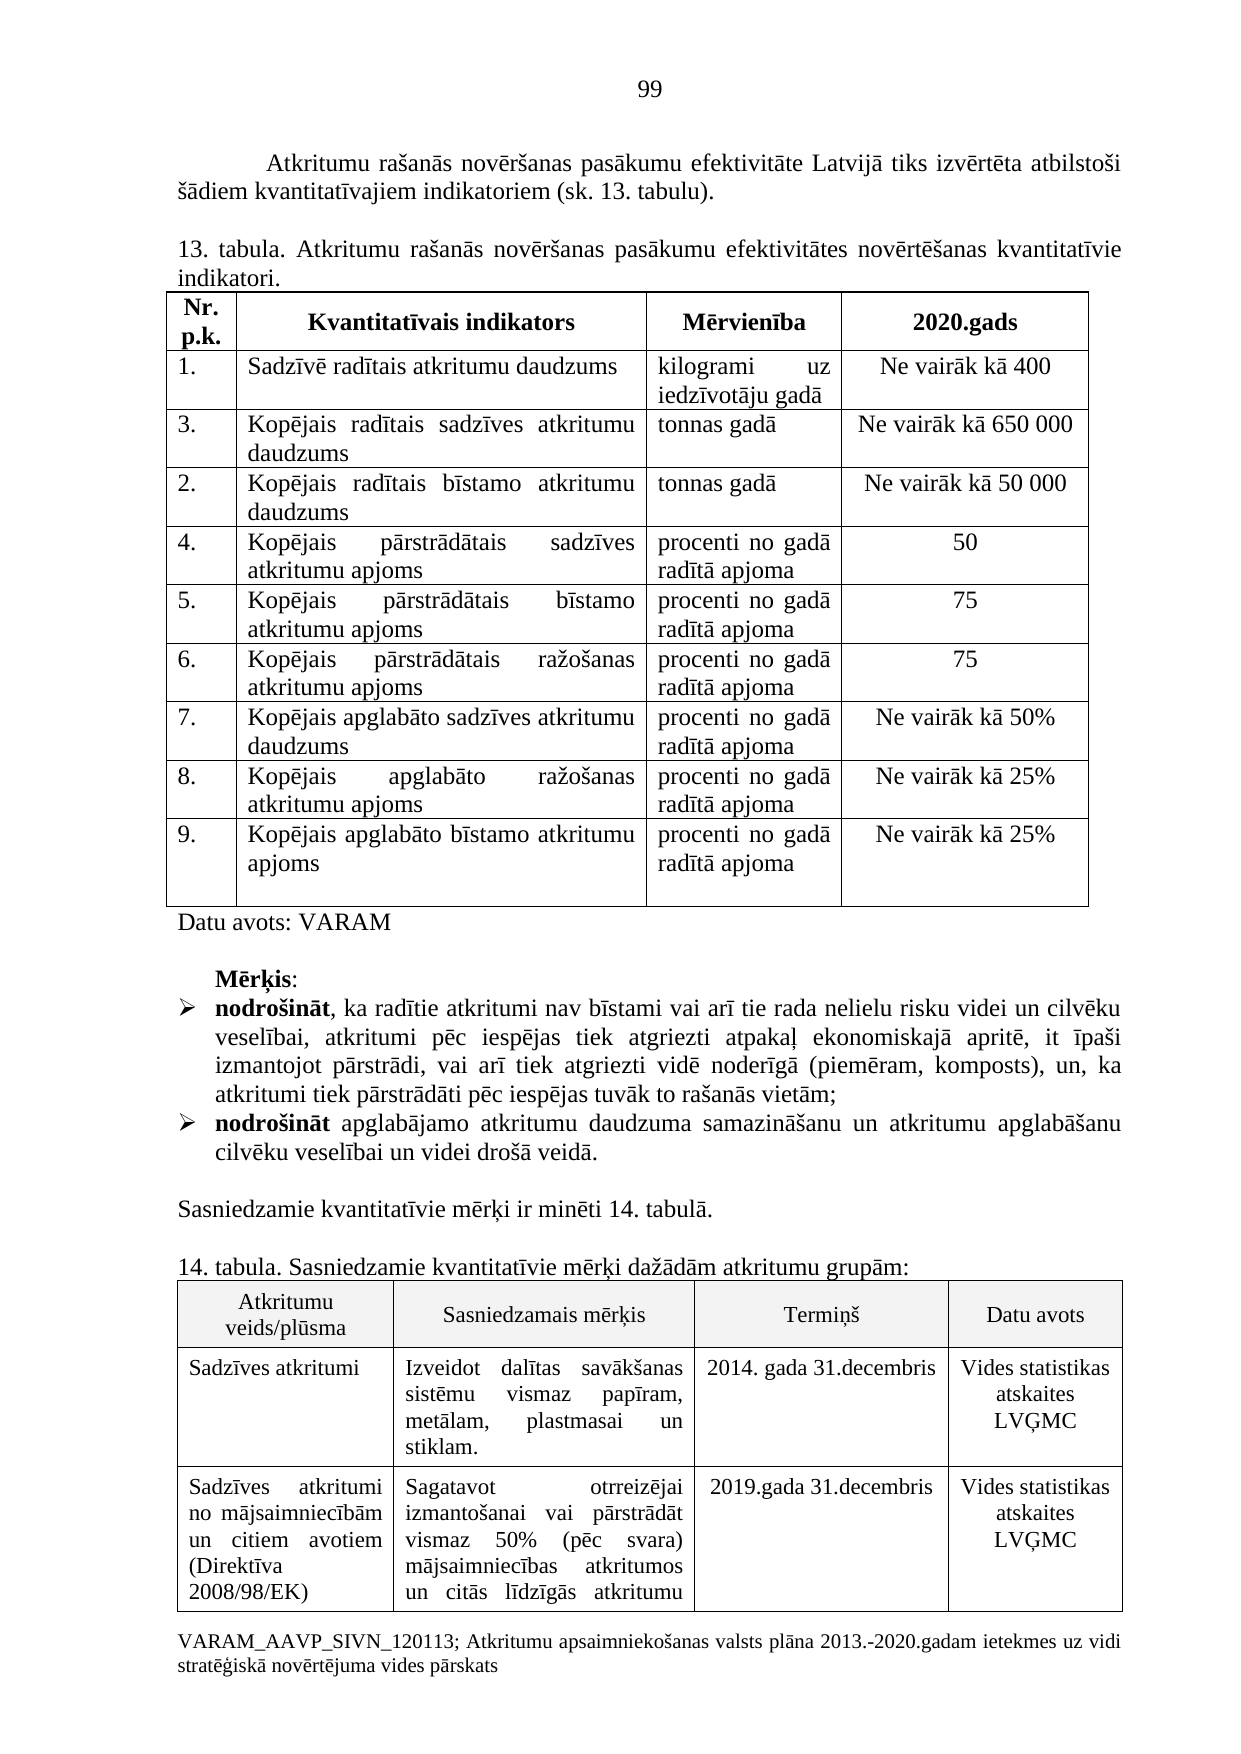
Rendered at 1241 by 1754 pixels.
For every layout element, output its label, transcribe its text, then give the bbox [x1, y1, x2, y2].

table_cell Ne vairāk kā 50 000 [842, 468, 1088, 526]
table_cell Kopējais apglabāto bīstamo atkritumu apjoms [237, 819, 646, 906]
table_cell 8. [167, 761, 236, 818]
table_cell procenti no gadā radītā apjoma [647, 819, 841, 906]
table_header Atkritumu veids/plūsma [178, 1281, 393, 1347]
table_cell Kopējais radītais bīstamo atkritumu daudzums [237, 468, 646, 526]
table_header Termiņš [695, 1281, 948, 1347]
table_cell 2. [167, 468, 236, 526]
table_cell Kopējais pārstrādātais sadzīves atkritumu apjoms [237, 527, 646, 584]
text Atkritumu rašanās novēršanas pasākumu efektivitāte Latvijā tiks izvērtēta atbilstoši šādiem kvantitatīvajiem indikatoriem (sk. 13. tabulu). [177, 148, 1122, 205]
text Mērķis: [177, 964, 1122, 993]
table_cell Izveidot dalītas savākšanas sistēmu vismaz papīram, metālam, plastmasai un stiklam. [394, 1348, 694, 1466]
table_header Kvantitatīvais indikators [237, 293, 646, 350]
table_cell Vides statistikas atskaites LVĢMC [949, 1348, 1122, 1466]
table_cell 2019.gada 31.decembris [695, 1467, 948, 1611]
table_header Sasniedzamais mērķis [394, 1281, 694, 1347]
text 14. tabula. Sasniedzamie kvantitatīvie mērķi dažādām atkritumu grupām: [177, 1252, 1122, 1280]
table_cell tonnas gadā [647, 410, 841, 467]
list nodrošināt apglabājamo atkritumu daudzuma samazināšanu un atkritumu apglabāšanu cilvēku veselībai un videi drošā veidā. [177, 1108, 1122, 1165]
table_header Mērvienība [647, 293, 841, 350]
list nodrošināt, ka radītie atkritumi nav bīstami vai arī tie rada nelielu risku videi un cilvēku veselībai, atkritumi pēc iespējas tiek atgriezti atpakaļ ekonomiskajā apritē, it īpaši izmantojot pārstrādi, vai arī tiek atgriezti vidē noderīgā (piemēram, komposts), un, ka atkritumi tiek pārstrādāti pēc iespējas tuvāk to rašanās vietām; [177, 993, 1122, 1108]
table_cell Ne vairāk kā 25% [842, 819, 1088, 906]
table_cell Sadzīvē radītais atkritumu daudzums [237, 351, 646, 408]
text Sasniedzamie kvantitatīvie mērķi ir minēti 14. tabulā. [177, 1194, 1122, 1223]
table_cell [178, 1467, 393, 1611]
text Datu avots: VARAM [177, 907, 1122, 935]
table_header Datu avots [949, 1281, 1122, 1347]
table_cell tonnas gadā [647, 468, 841, 526]
table_cell Kopējais apglabāto sadzīves atkritumu daudzums [237, 702, 646, 760]
table_cell Kopējais pārstrādātais ražošanas atkritumu apjoms [237, 644, 646, 701]
text 13. tabula. Atkritumu rašanās novēršanas pasākumu efektivitātes novērtēšanas kvantitatīvie indikatori. [177, 234, 1122, 291]
table_cell 5. [167, 585, 236, 643]
table_cell Ne vairāk kā 50% [842, 702, 1088, 760]
table_cell kilogrami uz iedzīvotāju gadā [647, 351, 841, 408]
table_cell Ne vairāk kā 25% [842, 761, 1088, 818]
table_cell procenti no gadā radītā apjoma [647, 702, 841, 760]
table_cell Kopējais pārstrādātais bīstamo atkritumu apjoms [237, 585, 646, 643]
table_cell Vides statistikas atskaites LVĢMC [949, 1467, 1122, 1611]
table_cell procenti no gadā radītā apjoma [647, 644, 841, 701]
table_cell 4. [167, 527, 236, 584]
table_cell Kopējais apglabāto ražošanas atkritumu apjoms [237, 761, 646, 818]
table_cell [394, 1467, 694, 1611]
table_header Nr.p.k. [167, 293, 236, 350]
table_cell Sadzīves atkritumi [178, 1348, 393, 1466]
table_cell procenti no gadā radītā apjoma [647, 585, 841, 643]
table_cell procenti no gadā radītā apjoma [647, 527, 841, 584]
table_cell 50 [842, 527, 1088, 584]
table_cell 1. [167, 351, 236, 408]
table_cell 2014. gada 31.decembris [695, 1348, 948, 1466]
table_cell 75 [842, 585, 1088, 643]
table_cell Kopējais radītais sadzīves atkritumu daudzums [237, 410, 646, 467]
table_cell 7. [167, 702, 236, 760]
table_cell 75 [842, 644, 1088, 701]
table_cell Ne vairāk kā 650 000 [842, 410, 1088, 467]
table_cell 9. [167, 819, 236, 906]
table_cell 3. [167, 410, 236, 467]
table_cell Ne vairāk kā 400 [842, 351, 1088, 408]
table_header 2020.gads [842, 293, 1088, 350]
table_cell 6. [167, 644, 236, 701]
table_cell procenti no gadā radītā apjoma [647, 761, 841, 818]
